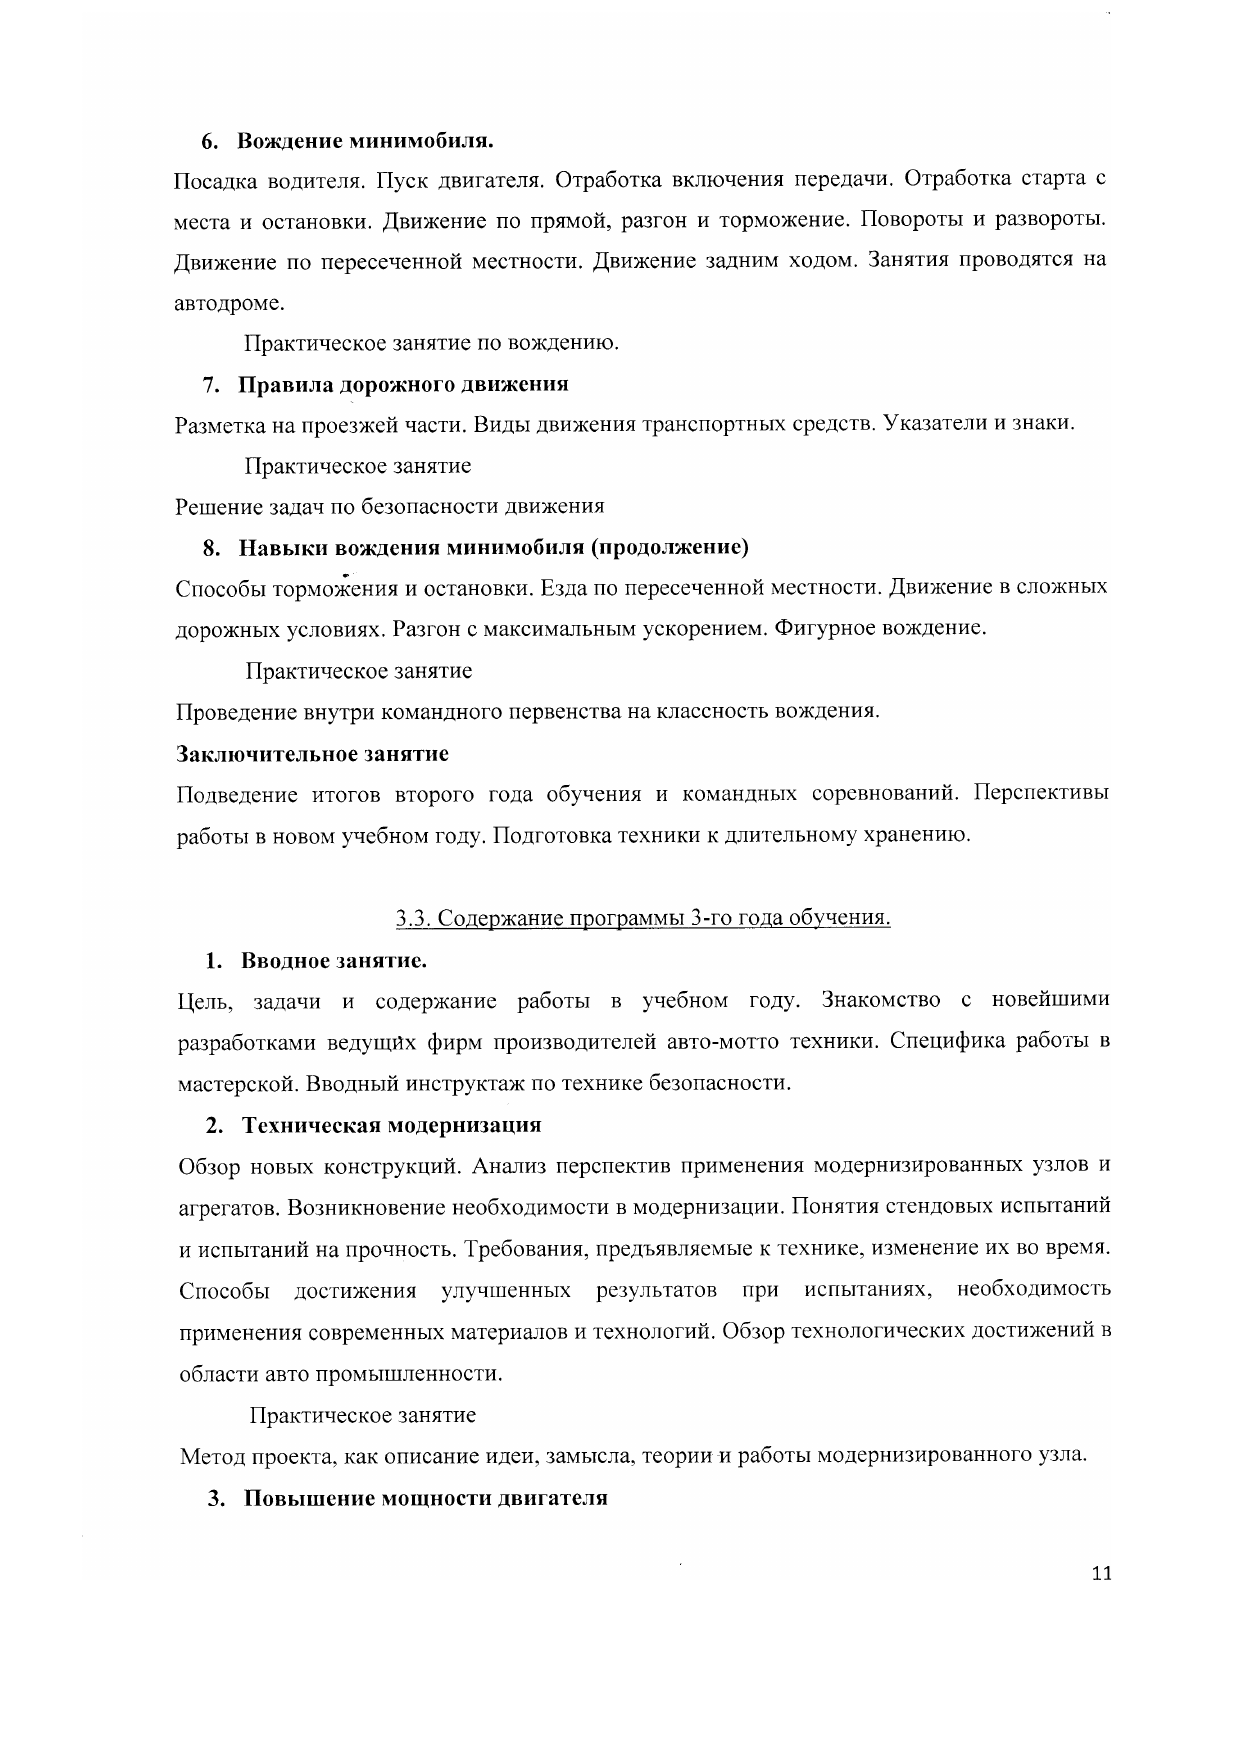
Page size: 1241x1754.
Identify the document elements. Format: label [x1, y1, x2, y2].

picture [82, 12, 1112, 1580]
